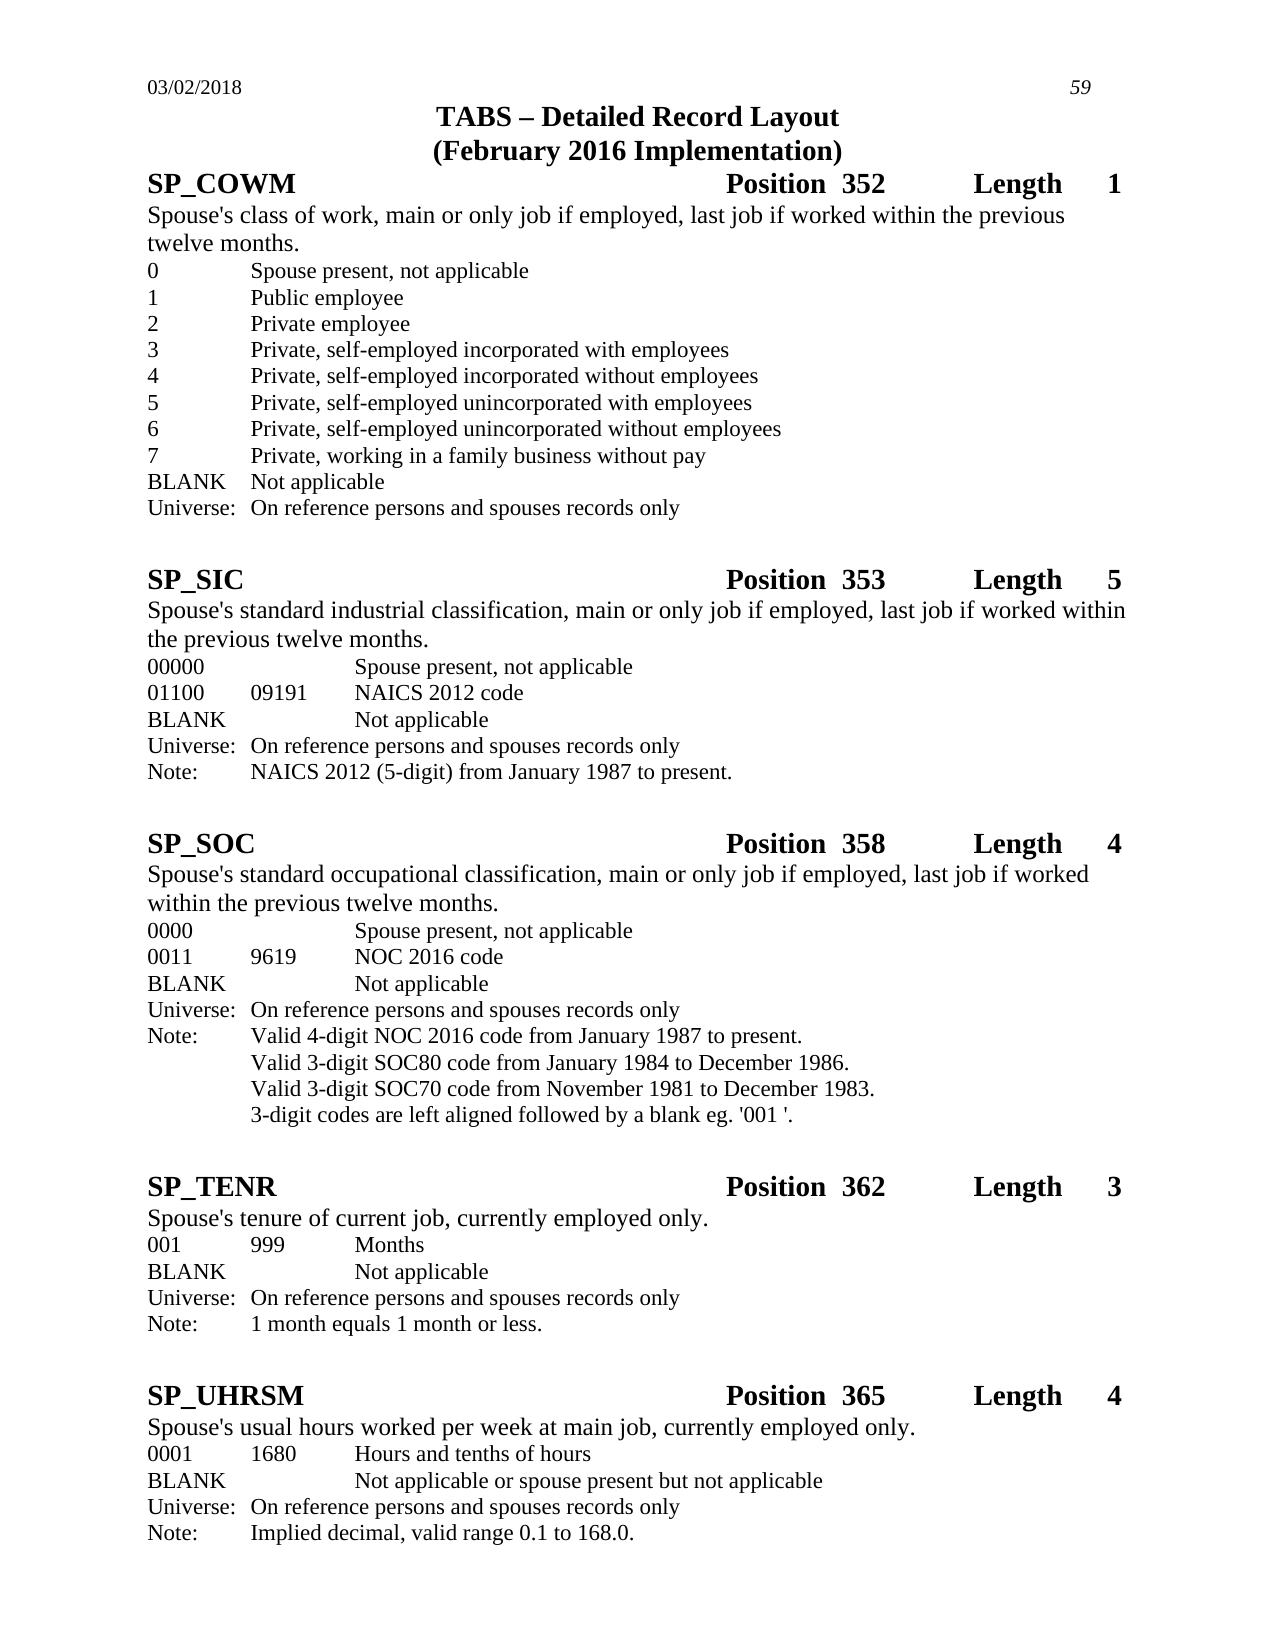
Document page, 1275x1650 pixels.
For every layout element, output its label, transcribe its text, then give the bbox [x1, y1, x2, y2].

text 6 Private, self-employed unincorporated without employees [147, 415, 1128, 442]
text Note: 1 month equals 1 month or less. [147, 1311, 1128, 1337]
text 01100 09191 NAICS 2012 code [147, 679, 1128, 706]
text Universe: On reference persons and spouses records only [147, 1493, 1128, 1519]
text Valid 3-digit SOC70 code from November 1981 to December 1983. [147, 1075, 1128, 1102]
text Valid 3-digit SOC80 code from January 1984 to December 1986. [147, 1049, 1128, 1075]
text BLANK Not applicable [147, 468, 1128, 494]
text Spouse's usual hours worked per week at main job, currently employed only. [147, 1412, 1128, 1440]
text Spouse's class of work, main or only job if employed, last job if worked within the previous twelve months. [147, 200, 1128, 257]
text Universe: On reference persons and spouses records only [147, 732, 1128, 758]
text BLANK Not applicable or spouse present but not applicable [147, 1467, 1128, 1493]
text BLANK Not applicable [147, 1258, 1128, 1284]
text Spouse's standard industrial classification, main or only job if employed, last job if worked within the previous twelve months. [147, 596, 1128, 653]
text SP_UHRSM Position 365 Length 4 [147, 1378, 1128, 1412]
text 1 Public employee [147, 283, 1128, 310]
text 5 Private, self-employed unincorporated with employees [147, 389, 1128, 415]
text 4 Private, self-employed incorporated without employees [147, 363, 1128, 389]
text Note: NAICS 2012 (5-digit) from January 1987 to present. [147, 758, 1128, 785]
text 2 Private employee [147, 310, 1128, 336]
text SP_TENR Position 362 Length 3 [147, 1169, 1128, 1203]
text BLANK Not applicable [147, 970, 1128, 996]
text 3-digit codes are left aligned followed by a blank eg. '001 '. [147, 1102, 1128, 1128]
text Universe: On reference persons and spouses records only [147, 1284, 1128, 1311]
text Universe: On reference persons and spouses records only [147, 996, 1128, 1022]
text 0000 Spouse present, not applicable [147, 917, 1128, 943]
text SP_SIC Position 353 Length 5 [147, 562, 1128, 596]
text 00000 Spouse present, not applicable [147, 653, 1128, 679]
text 7 Private, working in a family business without pay [147, 442, 1128, 468]
text 0001 1680 Hours and tenths of hours [147, 1440, 1128, 1467]
text Note: Implied decimal, valid range 0.1 to 168.0. [147, 1519, 1128, 1546]
text 0 Spouse present, not applicable [147, 257, 1128, 283]
text Universe: On reference persons and spouses records only [147, 494, 1128, 521]
text 001 999 Months [147, 1231, 1128, 1258]
text Spouse's tenure of current job, currently employed only. [147, 1203, 1128, 1231]
text SP_SOC Position 358 Length 4 [147, 826, 1128, 859]
text Spouse's standard occupational classification, main or only job if employed, last job if worked within the previous twelve months. [147, 859, 1128, 917]
text SP_COWM Position 352 Length 1 [147, 166, 1128, 200]
text Note: Valid 4-digit NOC 2016 code from January 1987 to present. [147, 1022, 1128, 1049]
text 3 Private, self-employed incorporated with employees [147, 336, 1128, 363]
text 0011 9619 NOC 2016 code [147, 943, 1128, 970]
text BLANK Not applicable [147, 706, 1128, 732]
